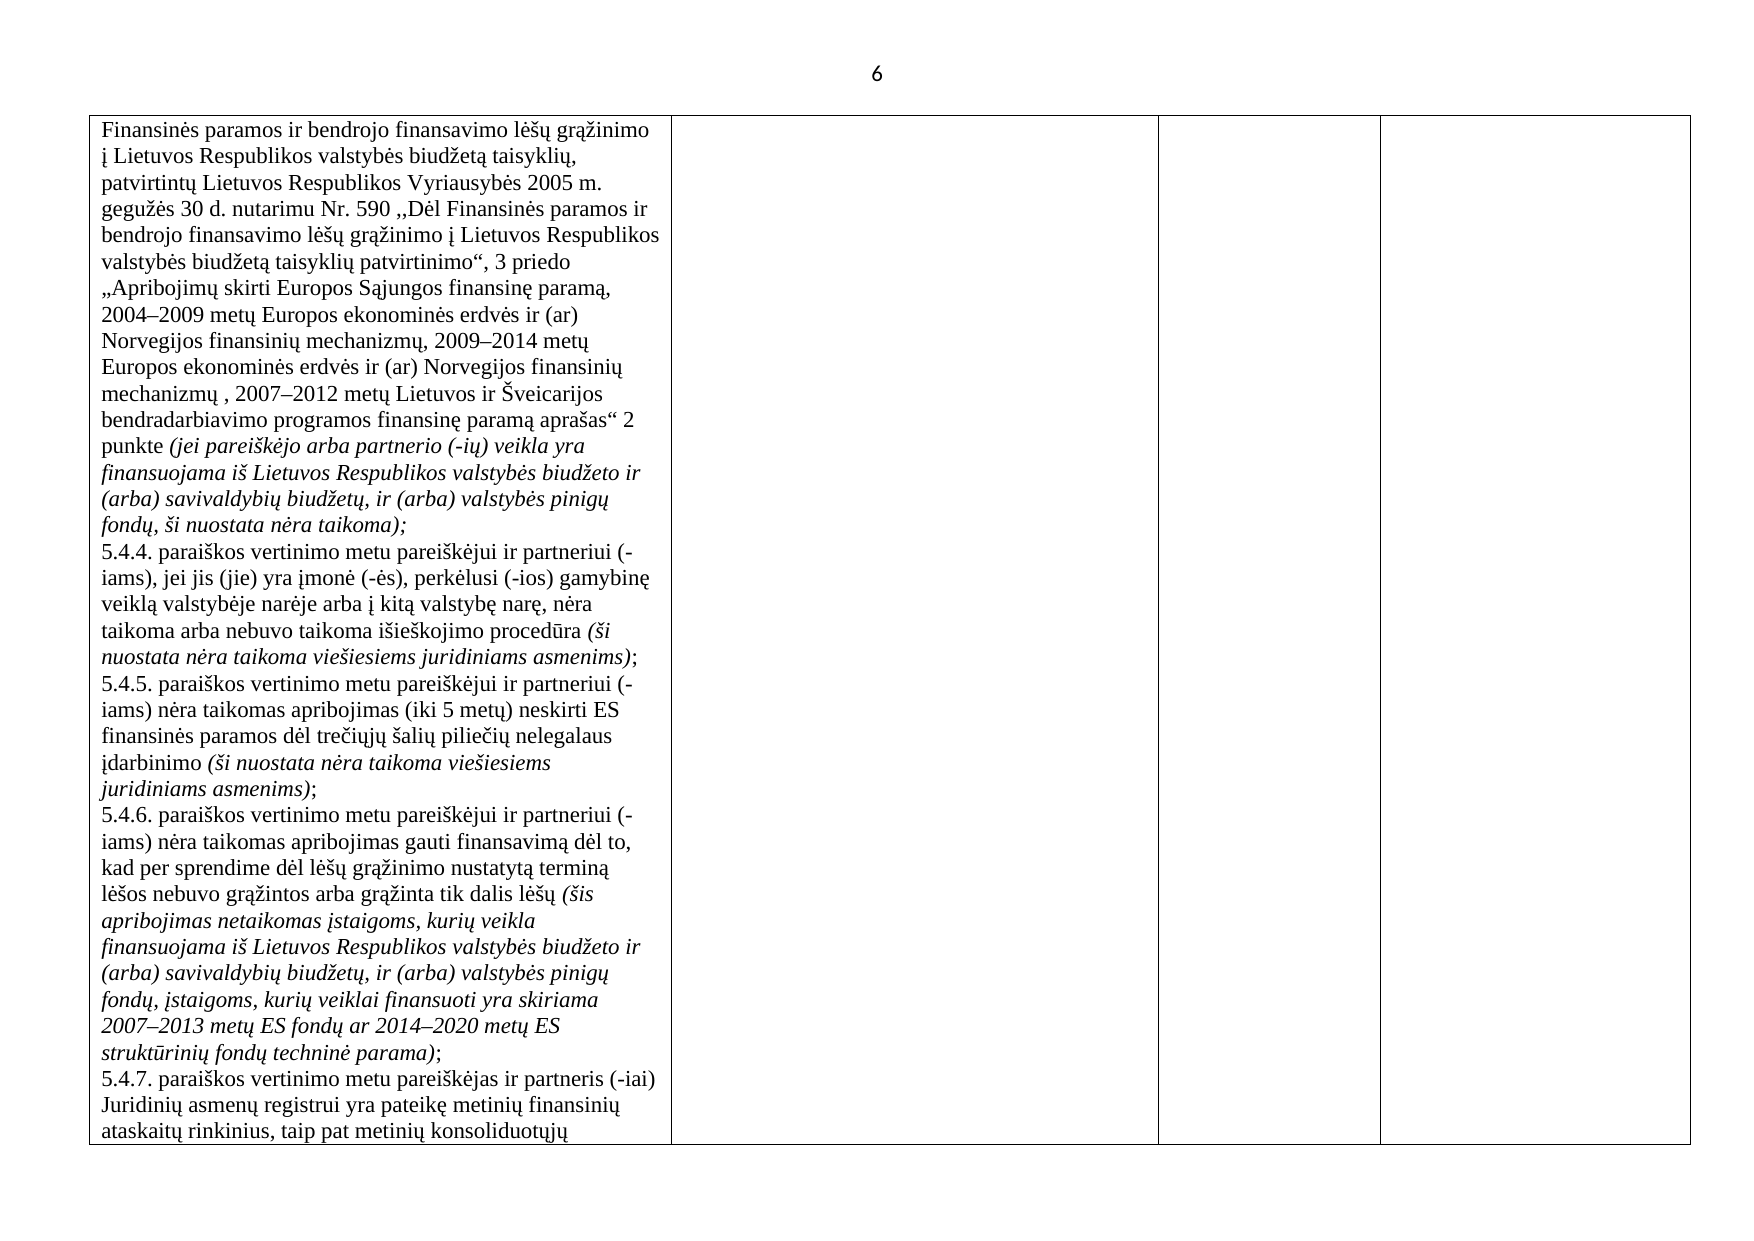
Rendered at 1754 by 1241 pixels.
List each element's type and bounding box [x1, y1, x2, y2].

table_cell [672, 116, 1158, 1144]
table_cell [1381, 116, 1690, 1144]
table_cell [1159, 116, 1380, 1144]
table_cell [90, 116, 671, 1144]
